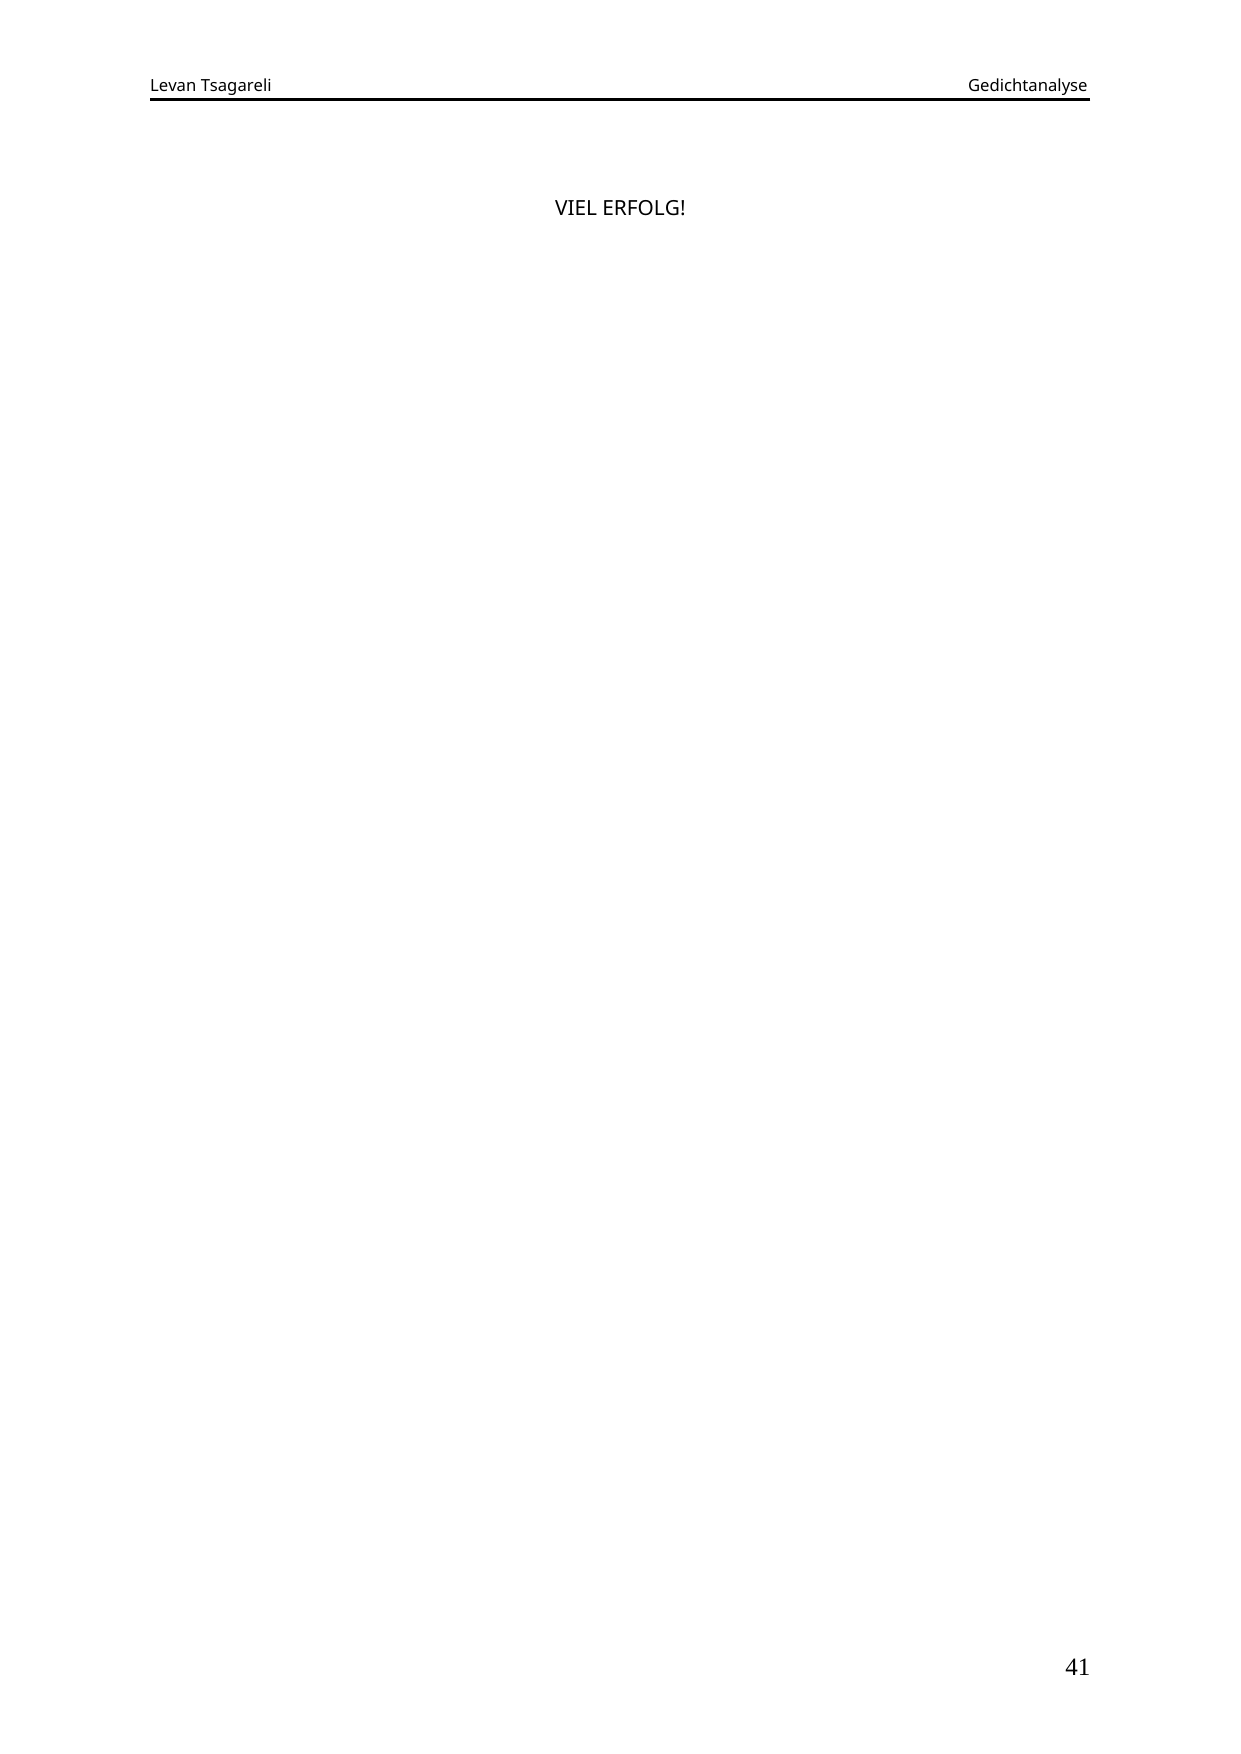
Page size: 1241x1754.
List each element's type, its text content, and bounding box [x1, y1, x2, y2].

text VIEL ERFOLG! [150, 193, 1090, 221]
